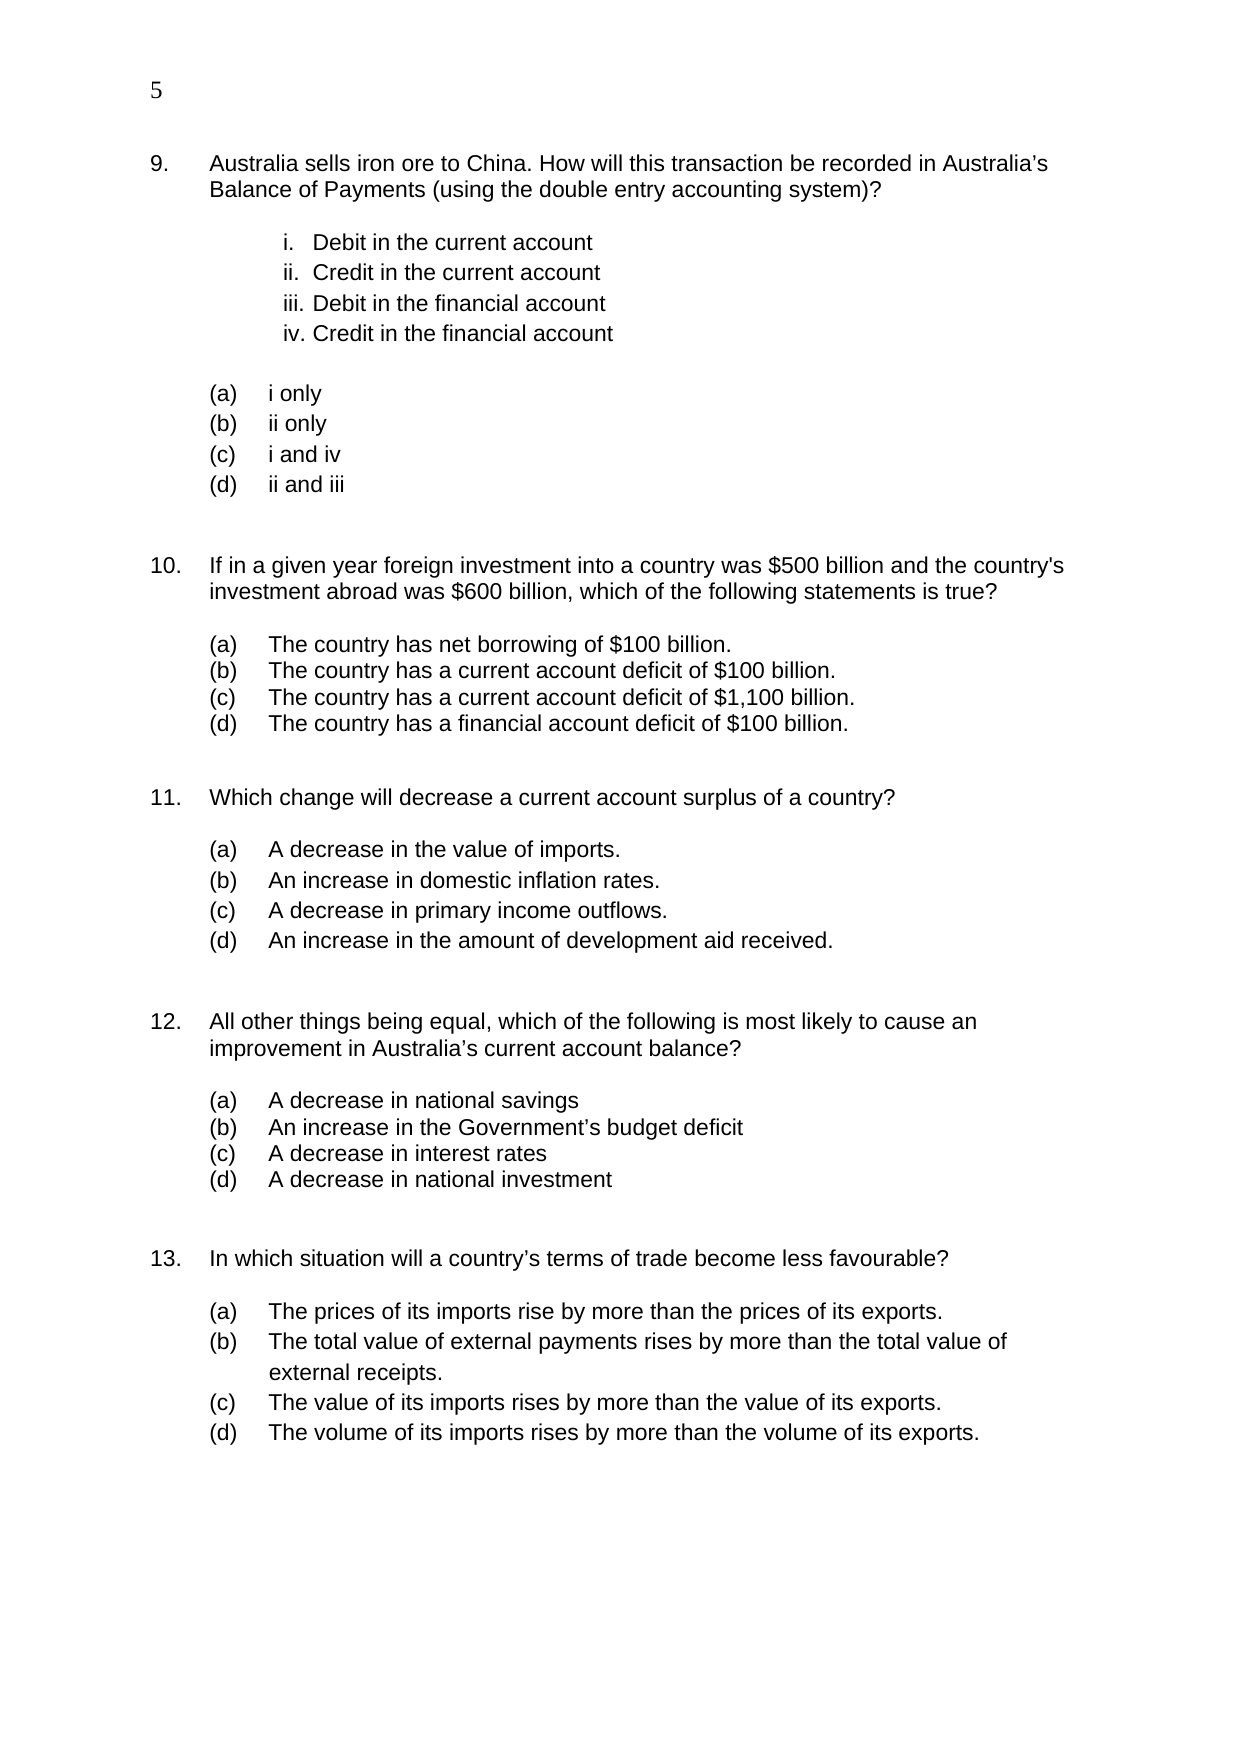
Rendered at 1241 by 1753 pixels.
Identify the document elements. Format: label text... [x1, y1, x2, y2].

list The prices of its imports rise by more than the prices of its exports. [209, 1298, 1090, 1324]
list The country has a current account deficit of $1,100 billion. [209, 684, 1090, 710]
list ii only [209, 410, 1090, 437]
text 13. In which situation will a country’s terms of trade become less favourable? [150, 1245, 1090, 1272]
list ii and iii [209, 471, 1090, 497]
text 11. Which change will decrease a current account surplus of a country? [150, 784, 1090, 810]
list A decrease in the value of imports. [209, 836, 1090, 863]
list Debit in the financial account [283, 289, 1090, 316]
list i only [209, 380, 1090, 406]
list The total value of external payments rises by more than the total value of external receipts. [209, 1328, 1090, 1385]
list A decrease in primary income outflows. [209, 897, 1090, 923]
list Credit in the current account [283, 259, 1090, 286]
list The country has a financial account deficit of $100 billion. [209, 710, 1090, 736]
text 9. Australia sells iron ore to China. How will this transaction be recorded in Australia’s Balance of Payments (using the double entry accounting system)? [150, 150, 1090, 203]
list i and iv [209, 441, 1090, 467]
list A decrease in national investment [209, 1166, 1090, 1193]
list An increase in domestic inflation rates. [209, 867, 1090, 893]
list The country has net borrowing of $100 billion. [209, 631, 1090, 657]
list A decrease in interest rates [209, 1140, 1090, 1166]
list The value of its imports rises by more than the value of its exports. [209, 1389, 1090, 1415]
list The country has a current account deficit of $100 billion. [209, 657, 1090, 684]
list A decrease in national savings [209, 1087, 1090, 1114]
list Credit in the financial account [283, 320, 1090, 346]
list The volume of its imports rises by more than the volume of its exports. [209, 1419, 1090, 1445]
list Debit in the current account [283, 229, 1090, 255]
list An increase in the amount of development aid received. [209, 927, 1090, 953]
text 12. All other things being equal, which of the following is most likely to cause an improvement in Australia’s current account balance? [150, 1008, 1090, 1061]
list An increase in the Government’s budget deficit [209, 1114, 1090, 1140]
text 10. If in a given year foreign investment into a country was $500 billion and the country's investment abroad was $600 billion, which of the following statements is true? [150, 552, 1090, 605]
